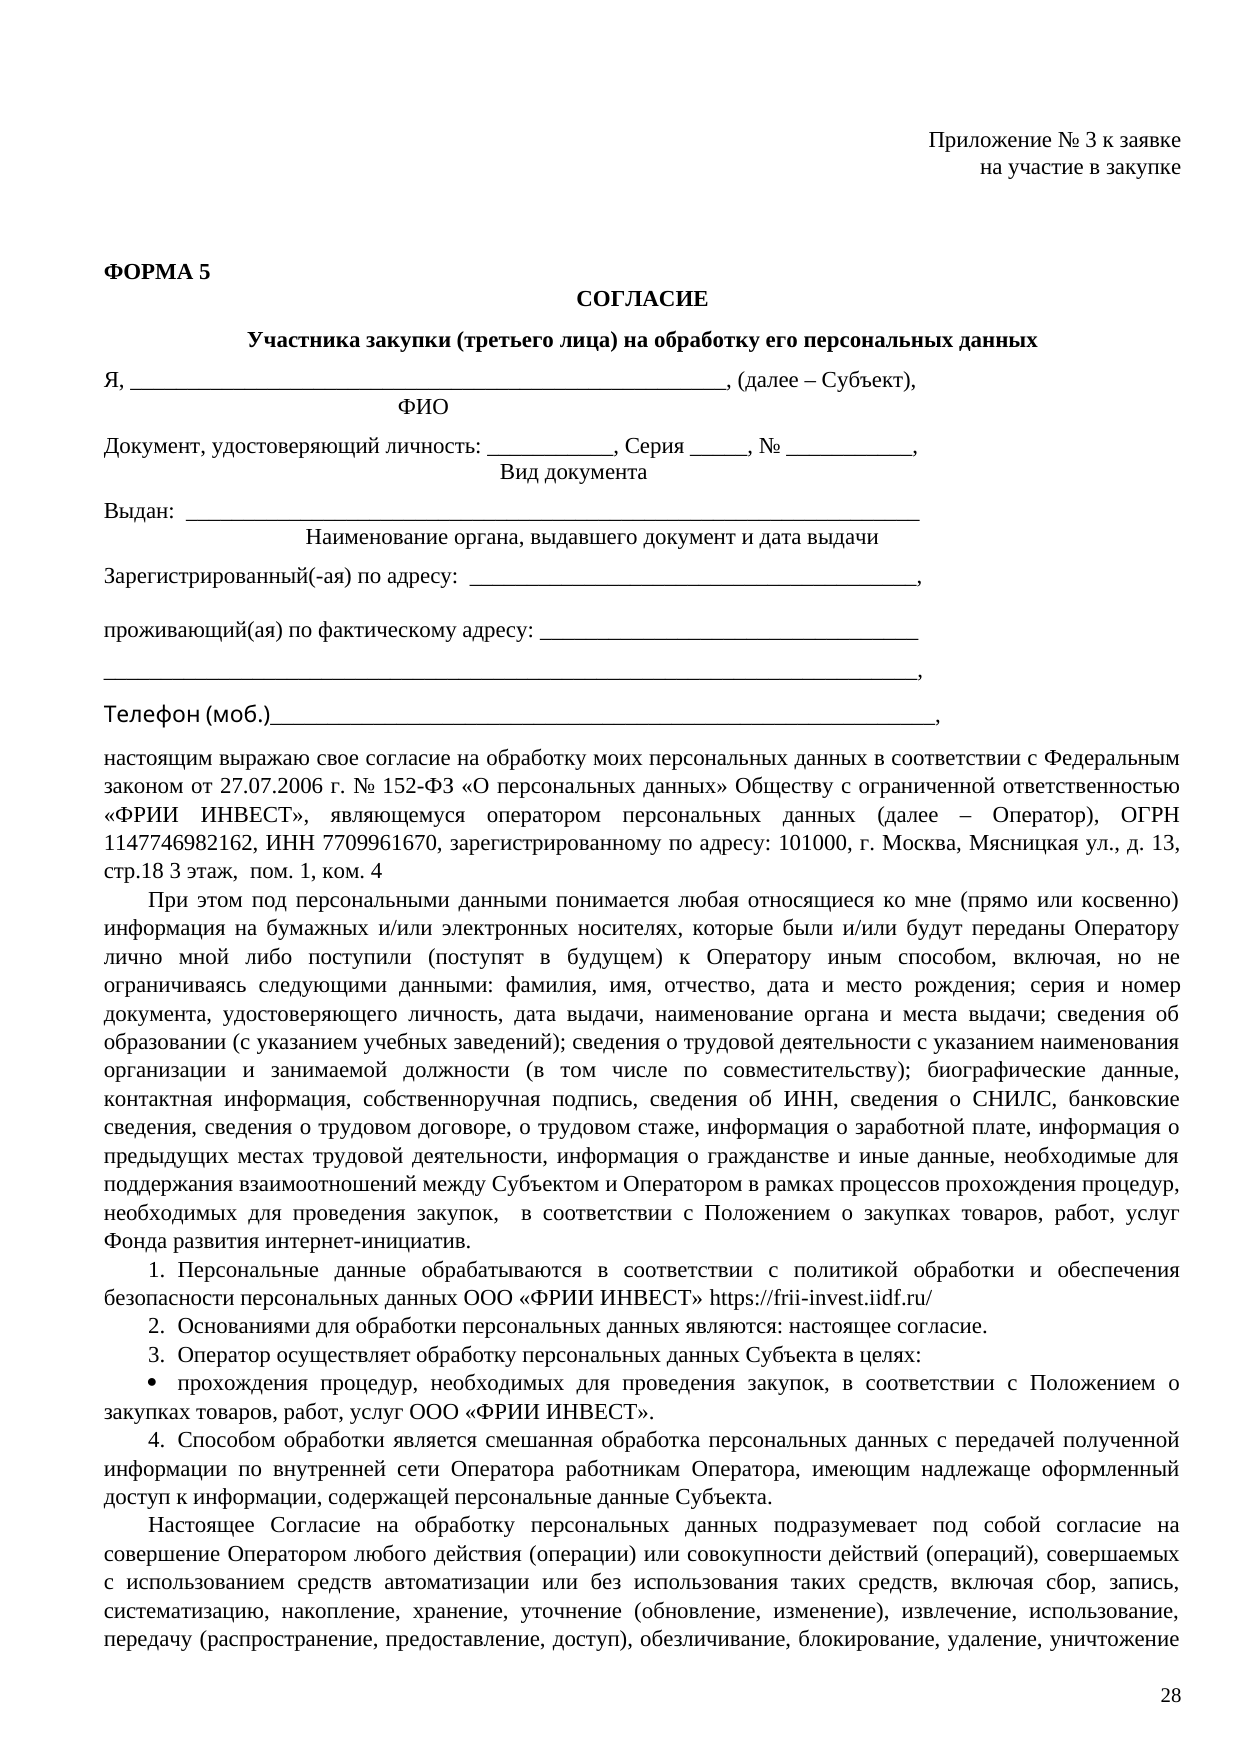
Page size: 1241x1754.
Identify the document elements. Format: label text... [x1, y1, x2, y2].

list Персональные данные обрабатываются в соответствии с политикой обработки и обеспечения безопасности персональных данных ООО «ФРИИ ИНВЕСТ» https://frii-invest.iidf.ru/ [103, 1256, 1181, 1310]
text настоящим выражаю свое согласие на обработку моих персональных данных в соответствии с Федеральным законом от 27.07.2006 г. № 152-ФЗ «О персональных данных» Обществу с ограниченной ответственностью «ФРИИ ИНВЕСТ», являющемуся оператором персональных данных (далее – Оператор), ОГРН 1147746982162, ИНН 7709961670, зарегистрированному по адресу: 101000, г. Москва, Мясницкая ул., д. 13, стр.18 3 этаж, пом. 1, ком. 4 [103, 744, 1181, 884]
text проживающий(ая) по фактическому адресу: _________________________________ [103, 616, 1181, 642]
text Выдан: ________________________________________________________________ [103, 497, 1181, 523]
list Оператор осуществляет обработку персональных данных Субъекта в целях: [103, 1341, 1181, 1367]
text Вид документа [103, 458, 1181, 484]
list Основаниями для обработки персональных данных являются: настоящее согласие. [103, 1312, 1181, 1339]
text СОГЛАСИЕ [103, 285, 1181, 311]
text на участие в закупке [103, 153, 1181, 179]
text Наименование органа, выдавшего документ и дата выдачи [103, 523, 1181, 550]
list Способом обработки является смешанная обработка персональных данных с передачей полученной информации по внутренней сети Оператора работникам Оператора, имеющим надлежаще оформленный доступ к информации, содержащей персональные данные Субъекта. [103, 1426, 1181, 1509]
text Зарегистрированный(-ая) по адресу: _______________________________________, [103, 562, 1181, 588]
text Я, ____________________________________________________, (далее – Субъект), [103, 367, 1181, 393]
text _______________________________________________________________________, [103, 657, 1181, 683]
text При этом под персональными данными понимается любая относящиеся ко мне (прямо или косвенно) информация на бумажных и/или электронных носителях, которые были и/или будут переданы Оператору лично мной либо поступили (поступят в будущем) к Оператору иным способом, включая, но не ограничиваясь следующими данными: фамилия, имя, отчество, дата и место рождения; серия и номер документа, удостоверяющего личность, дата выдачи, наименование органа и места выдачи; сведения об образовании (с указанием учебных заведений); сведения о трудовой деятельности с указанием наименования организации и занимаемой должности (в том числе по совместительству); биографические данные, контактная информация, собственноручная подпись, сведения об ИНН, сведения о СНИЛС, банковские сведения, сведения о трудовом договоре, о трудовом стаже, информация о заработной плате, информация о предыдущих местах трудовой деятельности, информация о гражданстве и иные данные, необходимые для поддержания взаимоотношений между Субъектом и Оператором в рамках процессов прохождения процедур, необходимых для проведения закупок, в соответствии с Положением о закупках товаров, работ, услуг Фонда развития интернет-инициатив. [103, 886, 1181, 1253]
text ФОРМА 5 [103, 258, 1181, 285]
text Участника закупки (третьего лица) на обработку его персональных данных [103, 326, 1181, 352]
text Телефон (моб.)__________________________________________________________, [103, 697, 1181, 729]
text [103, 1512, 1181, 1652]
text Документ, удостоверяющий личность: ___________, Серия _____, № ___________, [103, 432, 1181, 458]
text ФИО [103, 393, 1181, 419]
list прохождения процедур, необходимых для проведения закупок, в соответствии с Положением о закупках товаров, работ, услуг ООО «ФРИИ ИНВЕСТ». [103, 1369, 1181, 1424]
text Приложение № 3 к заявке [103, 127, 1181, 153]
